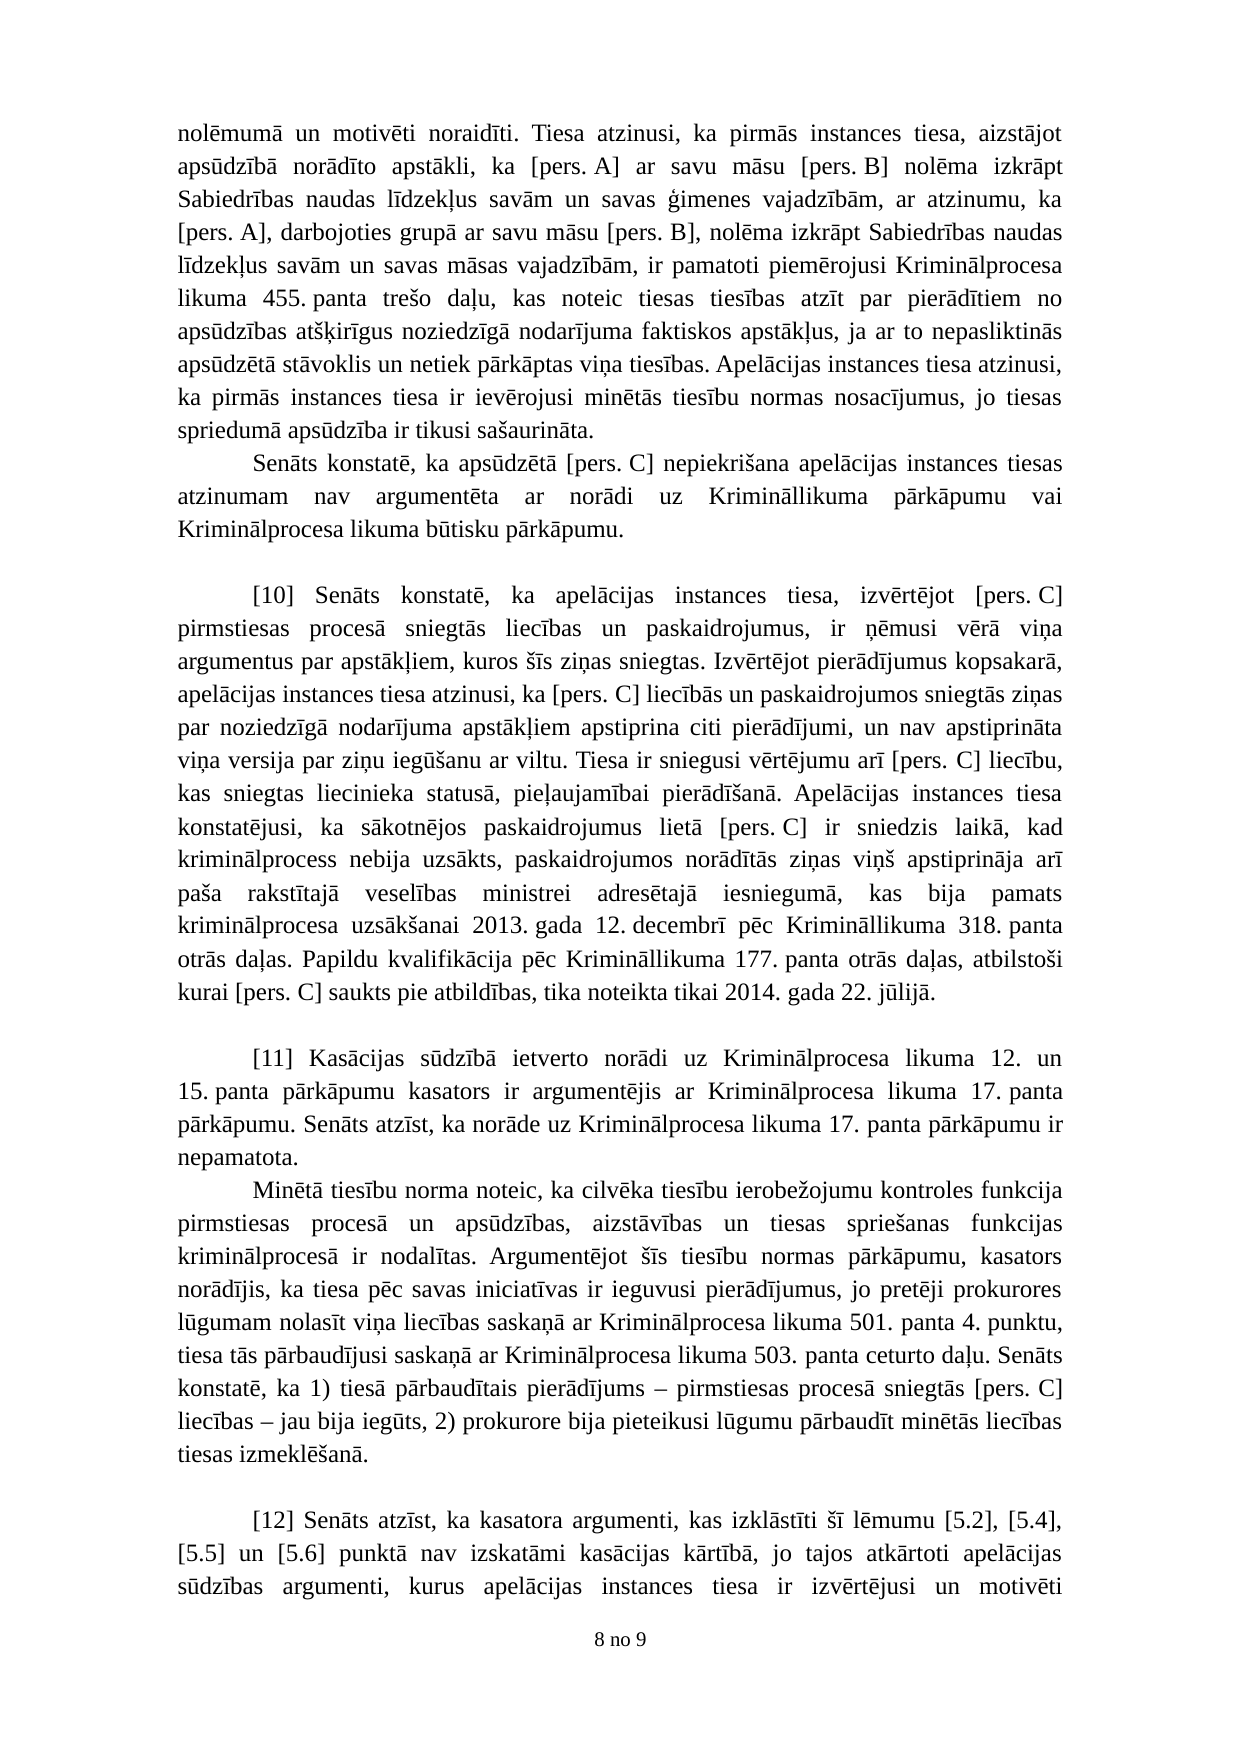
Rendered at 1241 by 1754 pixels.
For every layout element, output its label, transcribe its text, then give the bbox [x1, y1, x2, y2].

text [11] Kasācijas sūdzībā ietverto norādi uz Kriminālprocesa likuma 12. un 15. panta pārkāpumu kasators ir argumentējis ar Kriminālprocesa likuma 17. panta pārkāpumu. Senāts atzīst, ka norāde uz Kriminālprocesa likuma 17. panta pārkāpumu ir nepamatota. [177, 1043, 1063, 1171]
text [177, 1505, 1063, 1600]
text Senāts konstatē, ka apsūdzētā [pers. C] nepiekrišana apelācijas instances tiesas atzinumam nav argumentēta ar norādi uz Krimināllikuma pārkāpumu vai Kriminālprocesa likuma būtisku pārkāpumu. [177, 448, 1063, 543]
text [10] Senāts konstatē, ka apelācijas instances tiesa, izvērtējot [pers. C] pirmstiesas procesā sniegtās liecības un paskaidrojumus, ir ņēmusi vērā viņa argumentus par apstākļiem, kuros šīs ziņas sniegtas. Izvērtējot pierādījumus kopsakarā, apelācijas instances tiesa atzinusi, ka [pers. C] liecībās un paskaidrojumos sniegtās ziņas par noziedzīgā nodarījuma apstākļiem apstiprina citi pierādījumi, un nav apstiprināta viņa versija par ziņu iegūšanu ar viltu. Tiesa ir sniegusi vērtējumu arī [pers. C] liecību, kas sniegtas liecinieka statusā, pieļaujamībai pierādīšanā. Apelācijas instances tiesa konstatējusi, ka sākotnējos paskaidrojumus lietā [pers. C] ir sniedzis laikā, kad kriminālprocess nebija uzsākts, paskaidrojumos norādītās ziņas viņš apstiprināja arī paša rakstītajā veselības ministrei adresētajā iesniegumā, kas bija pamats kriminālprocesa uzsākšanai 2013. gada 12. decembrī pēc Krimināllikuma 318. panta otrās daļas. Papildu kvalifikācija pēc Krimināllikuma 177. panta otrās daļas, atbilstoši kurai [pers. C] saukts pie atbildības, tika noteikta tikai 2014. gada 22. jūlijā. [177, 580, 1063, 1005]
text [177, 118, 1063, 444]
text Minētā tiesību norma noteic, ka cilvēka tiesību ierobežojumu kontroles funkcija pirmstiesas procesā un apsūdzības, aizstāvības un tiesas spriešanas funkcijas kriminālprocesā ir nodalītas. Argumentējot šīs tiesību normas pārkāpumu, kasators norādījis, ka tiesa pēc savas iniciatīvas ir ieguvusi pierādījumus, jo pretēji prokurores lūgumam nolasīt viņa liecības saskaņā ar Kriminālprocesa likuma 501. panta 4. punktu, tiesa tās pārbaudījusi saskaņā ar Kriminālprocesa likuma 503. panta ceturto daļu. Senāts konstatē, ka 1) tiesā pārbaudītais pierādījums – pirmstiesas procesā sniegtās [pers. C] liecības – jau bija iegūts, 2) prokurore bija pieteikusi lūgumu pārbaudīt minētās liecības tiesas izmeklēšanā. [177, 1175, 1063, 1468]
